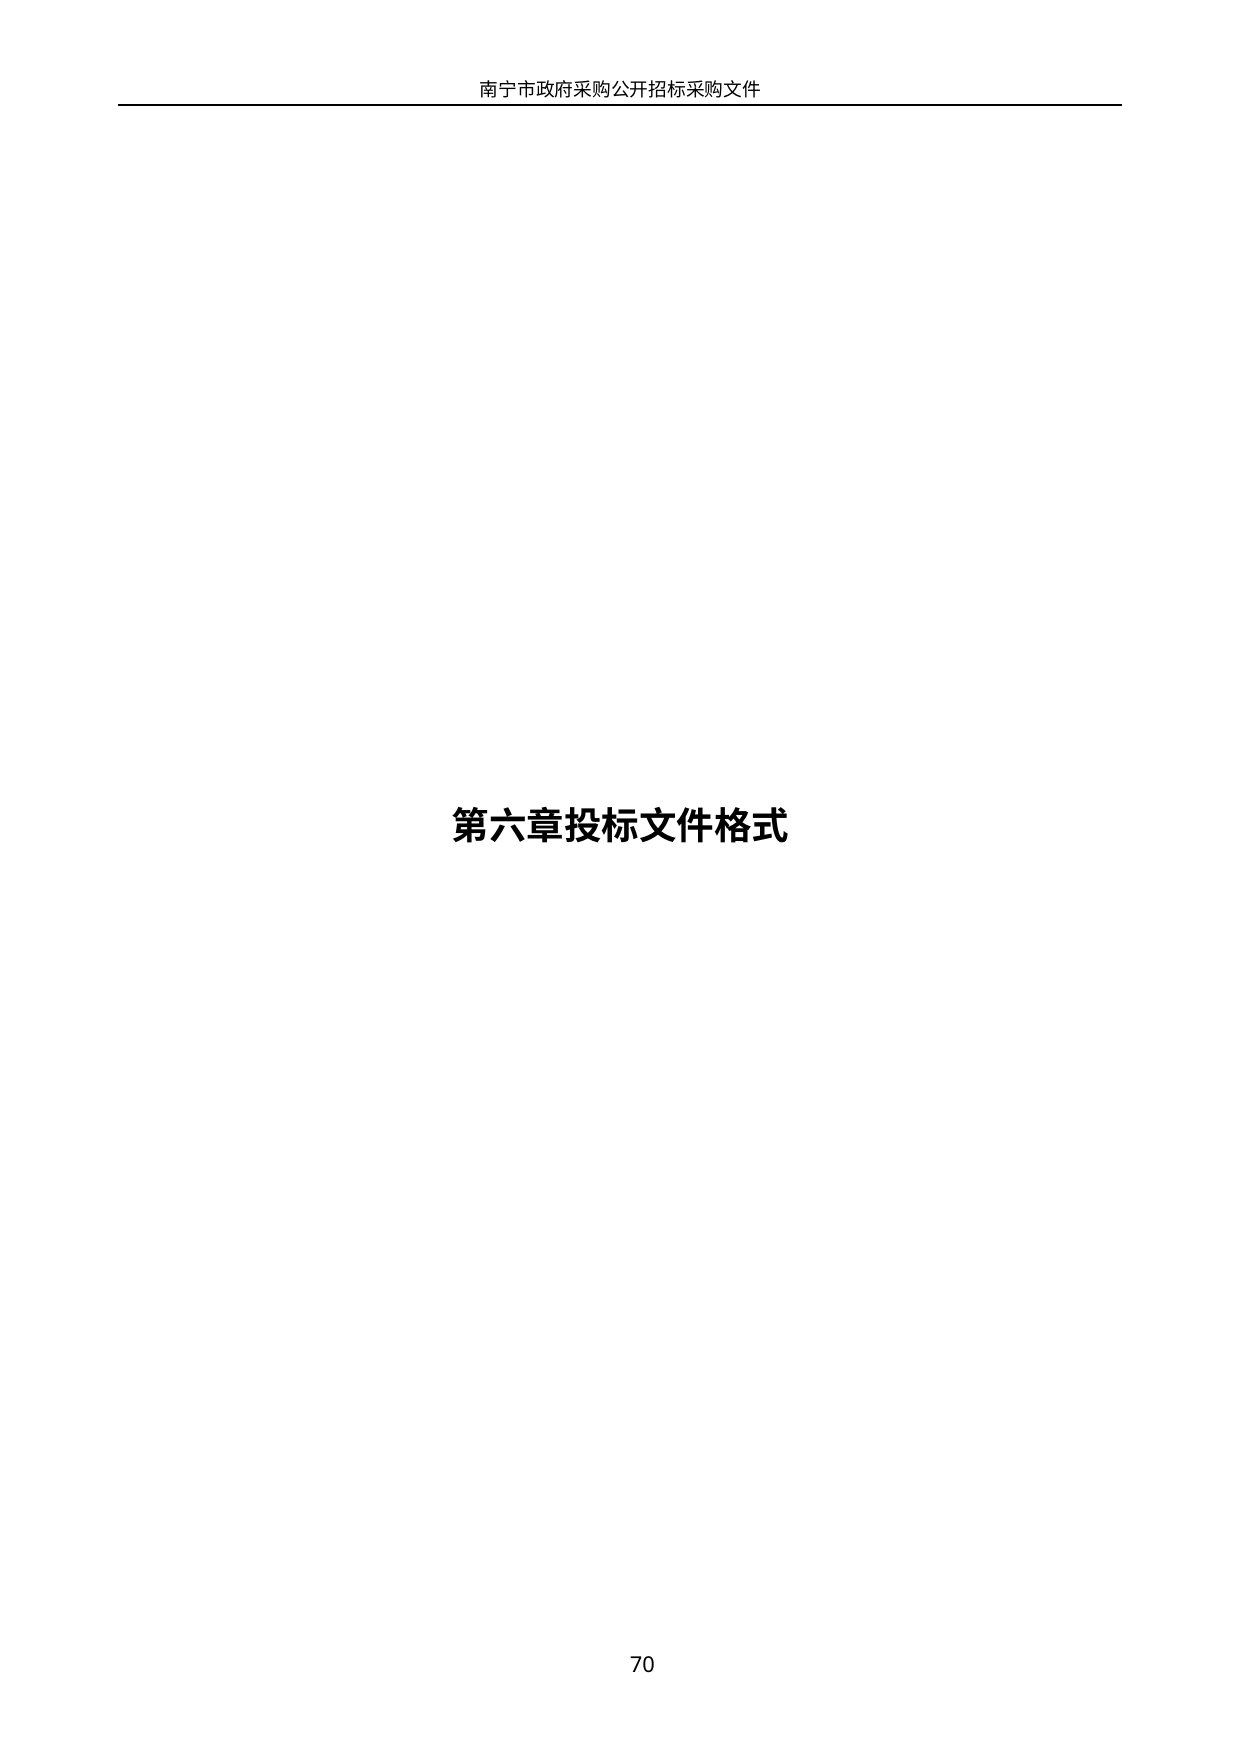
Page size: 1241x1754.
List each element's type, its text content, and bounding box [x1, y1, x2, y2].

text 第六章投标文件格式 [118, 788, 1122, 857]
